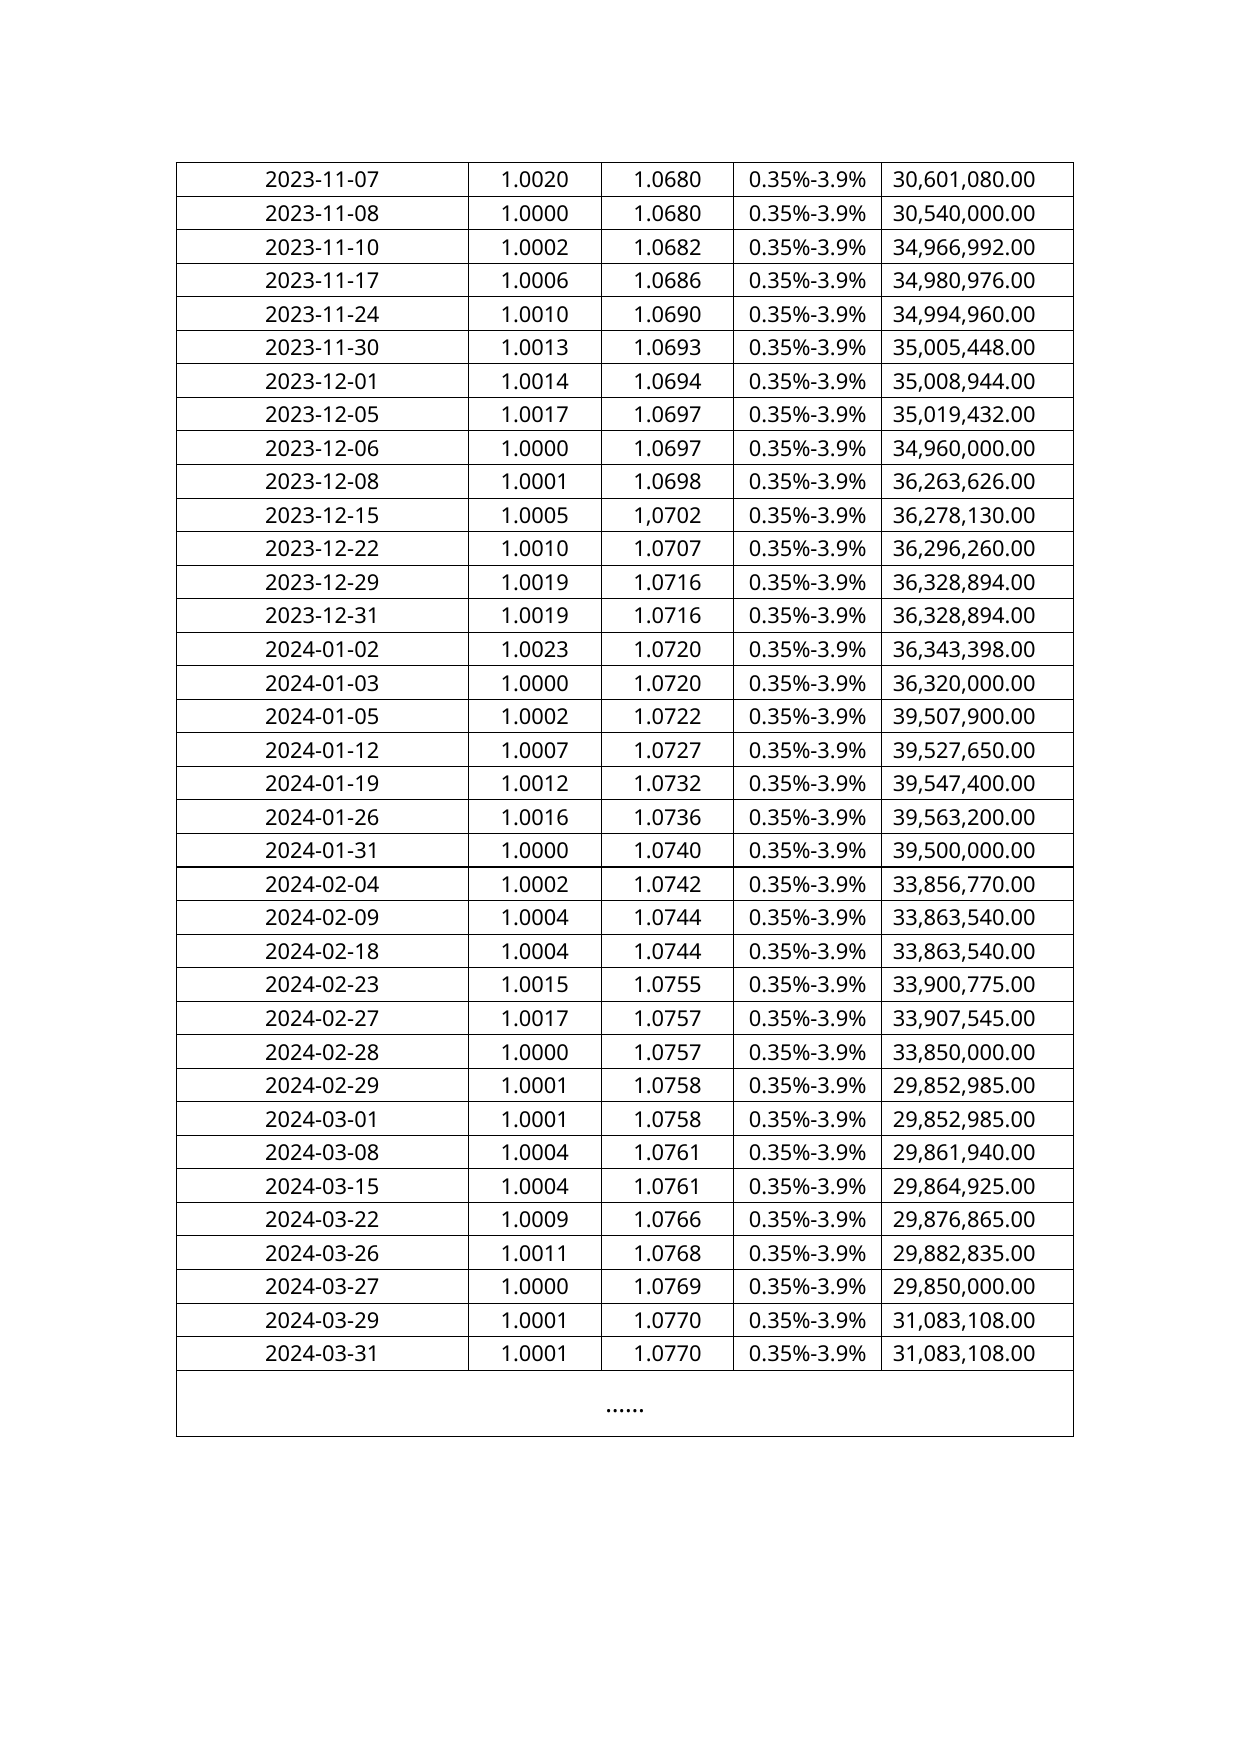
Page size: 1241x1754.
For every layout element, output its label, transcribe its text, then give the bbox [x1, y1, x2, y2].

table_cell 0.35%-3.9% [734, 1337, 881, 1369]
table_cell 2023-12-06 [177, 431, 468, 464]
table_cell 1.0000 [469, 197, 601, 229]
table_cell 1.0020 [469, 163, 601, 196]
table_cell 2024-02-23 [177, 968, 468, 1001]
table_cell 2024-01-12 [177, 733, 468, 766]
table_cell 0.35%-3.9% [734, 499, 881, 531]
table_cell 0.35%-3.9% [734, 800, 881, 833]
table_cell 0.35%-3.9% [734, 935, 881, 967]
table_cell 0.35%-3.9% [734, 163, 881, 196]
table_cell 1.0722 [602, 700, 733, 732]
table_cell 2024-03-15 [177, 1169, 468, 1202]
table_cell 1.0004 [469, 1169, 601, 1202]
table_cell 33,900,775.00 [882, 968, 1073, 1001]
table_cell 1.0758 [602, 1069, 733, 1101]
table_cell 2024-03-26 [177, 1236, 468, 1269]
table_cell 1.0744 [602, 901, 733, 933]
table_cell 1.0002 [469, 868, 601, 900]
table_cell 1.0002 [469, 230, 601, 263]
table_cell 1.0680 [602, 163, 733, 196]
table_cell 1.0004 [469, 901, 601, 933]
table_cell 2024-01-05 [177, 700, 468, 732]
table_cell 1.0014 [469, 364, 601, 397]
table_cell 1.0697 [602, 398, 733, 430]
table_cell 1.0690 [602, 297, 733, 330]
table_cell 1.0766 [602, 1203, 733, 1235]
table_cell 33,863,540.00 [882, 935, 1073, 967]
table_cell 0.35%-3.9% [734, 1069, 881, 1101]
table_cell 34,994,960.00 [882, 297, 1073, 330]
table_cell 1.0758 [602, 1102, 733, 1135]
table_cell 0.35%-3.9% [734, 1035, 881, 1068]
table_cell 2024-03-31 [177, 1337, 468, 1369]
table_cell 34,980,976.00 [882, 264, 1073, 296]
table_cell 39,527,650.00 [882, 733, 1073, 766]
table_cell 1.0001 [469, 1304, 601, 1336]
table_cell 1.0000 [469, 1270, 601, 1302]
table_cell 2024-02-18 [177, 935, 468, 967]
table_cell 1.0000 [469, 431, 601, 464]
table_cell 2023-12-31 [177, 599, 468, 632]
table_cell 2024-01-31 [177, 834, 468, 866]
table_cell 2024-03-27 [177, 1270, 468, 1302]
table_cell 36,328,894.00 [882, 566, 1073, 598]
table_cell 0.35%-3.9% [734, 633, 881, 665]
table_cell 0.35%-3.9% [734, 1236, 881, 1269]
table_cell 1.0680 [602, 197, 733, 229]
table_cell 31,083,108.00 [882, 1304, 1073, 1336]
table_cell 1.0000 [469, 834, 601, 866]
table_cell 1.0001 [469, 1337, 601, 1369]
table_cell 0.35%-3.9% [734, 901, 881, 933]
table_cell 1.0761 [602, 1169, 733, 1202]
table_cell 1.0007 [469, 733, 601, 766]
table_cell 1.0001 [469, 465, 601, 497]
table_cell 2024-02-28 [177, 1035, 468, 1068]
table_cell 1.0002 [469, 700, 601, 732]
table_cell 2024-03-29 [177, 1304, 468, 1336]
table_cell 2023-12-01 [177, 364, 468, 397]
table_cell 34,966,992.00 [882, 230, 1073, 263]
table_cell 34,960,000.00 [882, 431, 1073, 464]
table_cell 1.0013 [469, 331, 601, 363]
table_cell 29,861,940.00 [882, 1136, 1073, 1168]
table_cell 36,343,398.00 [882, 633, 1073, 665]
table_cell 1.0716 [602, 566, 733, 598]
table_cell 1.0740 [602, 834, 733, 866]
table_cell 0.35%-3.9% [734, 1102, 881, 1135]
table_cell 1.0004 [469, 1136, 601, 1168]
table_cell 39,500,000.00 [882, 834, 1073, 866]
table_cell 2024-01-26 [177, 800, 468, 833]
table_cell 0.35%-3.9% [734, 599, 881, 632]
table_cell 33,907,545.00 [882, 1002, 1073, 1034]
table_cell 1.0009 [469, 1203, 601, 1235]
table_cell 2024-01-19 [177, 767, 468, 799]
table_cell 36,263,626.00 [882, 465, 1073, 497]
table_cell 1.0011 [469, 1236, 601, 1269]
table_cell 0.35%-3.9% [734, 868, 881, 900]
table_cell 1.0769 [602, 1270, 733, 1302]
table_cell 2023-12-08 [177, 465, 468, 497]
table_cell 0.35%-3.9% [734, 398, 881, 430]
table_cell …… [177, 1371, 1073, 1436]
table_cell 2024-02-09 [177, 901, 468, 933]
table_cell 1.0000 [469, 1035, 601, 1068]
table_cell 1.0012 [469, 767, 601, 799]
table_cell 1.0742 [602, 868, 733, 900]
table_cell 0.35%-3.9% [734, 230, 881, 263]
table_cell 1.0694 [602, 364, 733, 397]
table_cell 1.0017 [469, 398, 601, 430]
table_cell 1.0017 [469, 1002, 601, 1034]
table_cell 2023-12-15 [177, 499, 468, 531]
table_cell 1.0001 [469, 1102, 601, 1135]
table_cell 0.35%-3.9% [734, 297, 881, 330]
table_cell 1.0023 [469, 633, 601, 665]
table_cell 33,863,540.00 [882, 901, 1073, 933]
table_cell 36,328,894.00 [882, 599, 1073, 632]
table_cell 1.0000 [469, 666, 601, 699]
table_cell 1.0770 [602, 1304, 733, 1336]
table_cell 1.0736 [602, 800, 733, 833]
table_cell 2024-02-29 [177, 1069, 468, 1101]
table_cell 1.0682 [602, 230, 733, 263]
table_cell 1.0768 [602, 1236, 733, 1269]
table_cell 33,856,770.00 [882, 868, 1073, 900]
table_cell 2023-11-17 [177, 264, 468, 296]
table_cell 1.0019 [469, 599, 601, 632]
table_cell 1.0005 [469, 499, 601, 531]
table_cell 36,296,260.00 [882, 532, 1073, 564]
table_cell 1.0720 [602, 633, 733, 665]
table_cell 0.35%-3.9% [734, 1002, 881, 1034]
table_cell 1.0686 [602, 264, 733, 296]
table_cell 1.0707 [602, 532, 733, 564]
table_cell 2023-11-24 [177, 297, 468, 330]
table_cell 36,320,000.00 [882, 666, 1073, 699]
table_cell 2024-02-27 [177, 1002, 468, 1034]
table_cell 1.0697 [602, 431, 733, 464]
table_cell 2023-11-10 [177, 230, 468, 263]
table_cell 2023-12-29 [177, 566, 468, 598]
table_cell 29,882,835.00 [882, 1236, 1073, 1269]
table_cell 1.0761 [602, 1136, 733, 1168]
table_cell 0.35%-3.9% [734, 465, 881, 497]
table_cell 0.35%-3.9% [734, 666, 881, 699]
table_cell 0.35%-3.9% [734, 767, 881, 799]
table_cell 1.0015 [469, 968, 601, 1001]
table_cell 1.0010 [469, 297, 601, 330]
table_cell 0.35%-3.9% [734, 700, 881, 732]
table_cell 2024-03-22 [177, 1203, 468, 1235]
table_cell 0.35%-3.9% [734, 1136, 881, 1168]
table_cell 0.35%-3.9% [734, 364, 881, 397]
table_cell 39,507,900.00 [882, 700, 1073, 732]
table_cell 33,850,000.00 [882, 1035, 1073, 1068]
table_cell 39,547,400.00 [882, 767, 1073, 799]
table_cell 2023-12-22 [177, 532, 468, 564]
table_cell 1.0016 [469, 800, 601, 833]
table_cell 35,019,432.00 [882, 398, 1073, 430]
table_cell 1.0698 [602, 465, 733, 497]
table_cell 2023-11-30 [177, 331, 468, 363]
table_cell 0.35%-3.9% [734, 1304, 881, 1336]
table_cell 36,278,130.00 [882, 499, 1073, 531]
table_cell 0.35%-3.9% [734, 1270, 881, 1302]
table_cell 1.0727 [602, 733, 733, 766]
table_cell 29,876,865.00 [882, 1203, 1073, 1235]
table_cell 1.0720 [602, 666, 733, 699]
table_cell 1,0702 [602, 499, 733, 531]
table_cell 1.0006 [469, 264, 601, 296]
table_cell 29,852,985.00 [882, 1102, 1073, 1135]
table_cell 31,083,108.00 [882, 1337, 1073, 1369]
table_cell 0.35%-3.9% [734, 264, 881, 296]
table_cell 0.35%-3.9% [734, 733, 881, 766]
table_cell 0.35%-3.9% [734, 1203, 881, 1235]
table_cell 2024-03-08 [177, 1136, 468, 1168]
table_cell 1.0019 [469, 566, 601, 598]
table_cell 0.35%-3.9% [734, 968, 881, 1001]
table_cell 35,005,448.00 [882, 331, 1073, 363]
table_cell 0.35%-3.9% [734, 331, 881, 363]
table_cell 39,563,200.00 [882, 800, 1073, 833]
table_cell 1.0744 [602, 935, 733, 967]
table_cell 0.35%-3.9% [734, 197, 881, 229]
table_cell 2024-01-02 [177, 633, 468, 665]
table_cell 2023-12-05 [177, 398, 468, 430]
table_cell 1.0755 [602, 968, 733, 1001]
table_cell 0.35%-3.9% [734, 1169, 881, 1202]
table_cell 1.0716 [602, 599, 733, 632]
table_cell 1.0693 [602, 331, 733, 363]
table_cell 1.0004 [469, 935, 601, 967]
table_cell 0.35%-3.9% [734, 431, 881, 464]
table_cell 29,850,000.00 [882, 1270, 1073, 1302]
table_cell 29,864,925.00 [882, 1169, 1073, 1202]
table_cell 1.0757 [602, 1035, 733, 1068]
table_cell 1.0770 [602, 1337, 733, 1369]
table_cell 2024-03-01 [177, 1102, 468, 1135]
table_cell 1.0757 [602, 1002, 733, 1034]
table_cell 29,852,985.00 [882, 1069, 1073, 1101]
table_cell 2023-11-07 [177, 163, 468, 196]
table_cell 2023-11-08 [177, 197, 468, 229]
table_cell 30,601,080.00 [882, 163, 1073, 196]
table_cell 30,540,000.00 [882, 197, 1073, 229]
table_cell 1.0001 [469, 1069, 601, 1101]
table_cell 2024-01-03 [177, 666, 468, 699]
table_cell 0.35%-3.9% [734, 566, 881, 598]
table_cell 1.0732 [602, 767, 733, 799]
table_cell 35,008,944.00 [882, 364, 1073, 397]
table_cell 2024-02-04 [177, 868, 468, 900]
table_cell 1.0010 [469, 532, 601, 564]
table_cell 0.35%-3.9% [734, 532, 881, 564]
table_cell 0.35%-3.9% [734, 834, 881, 866]
